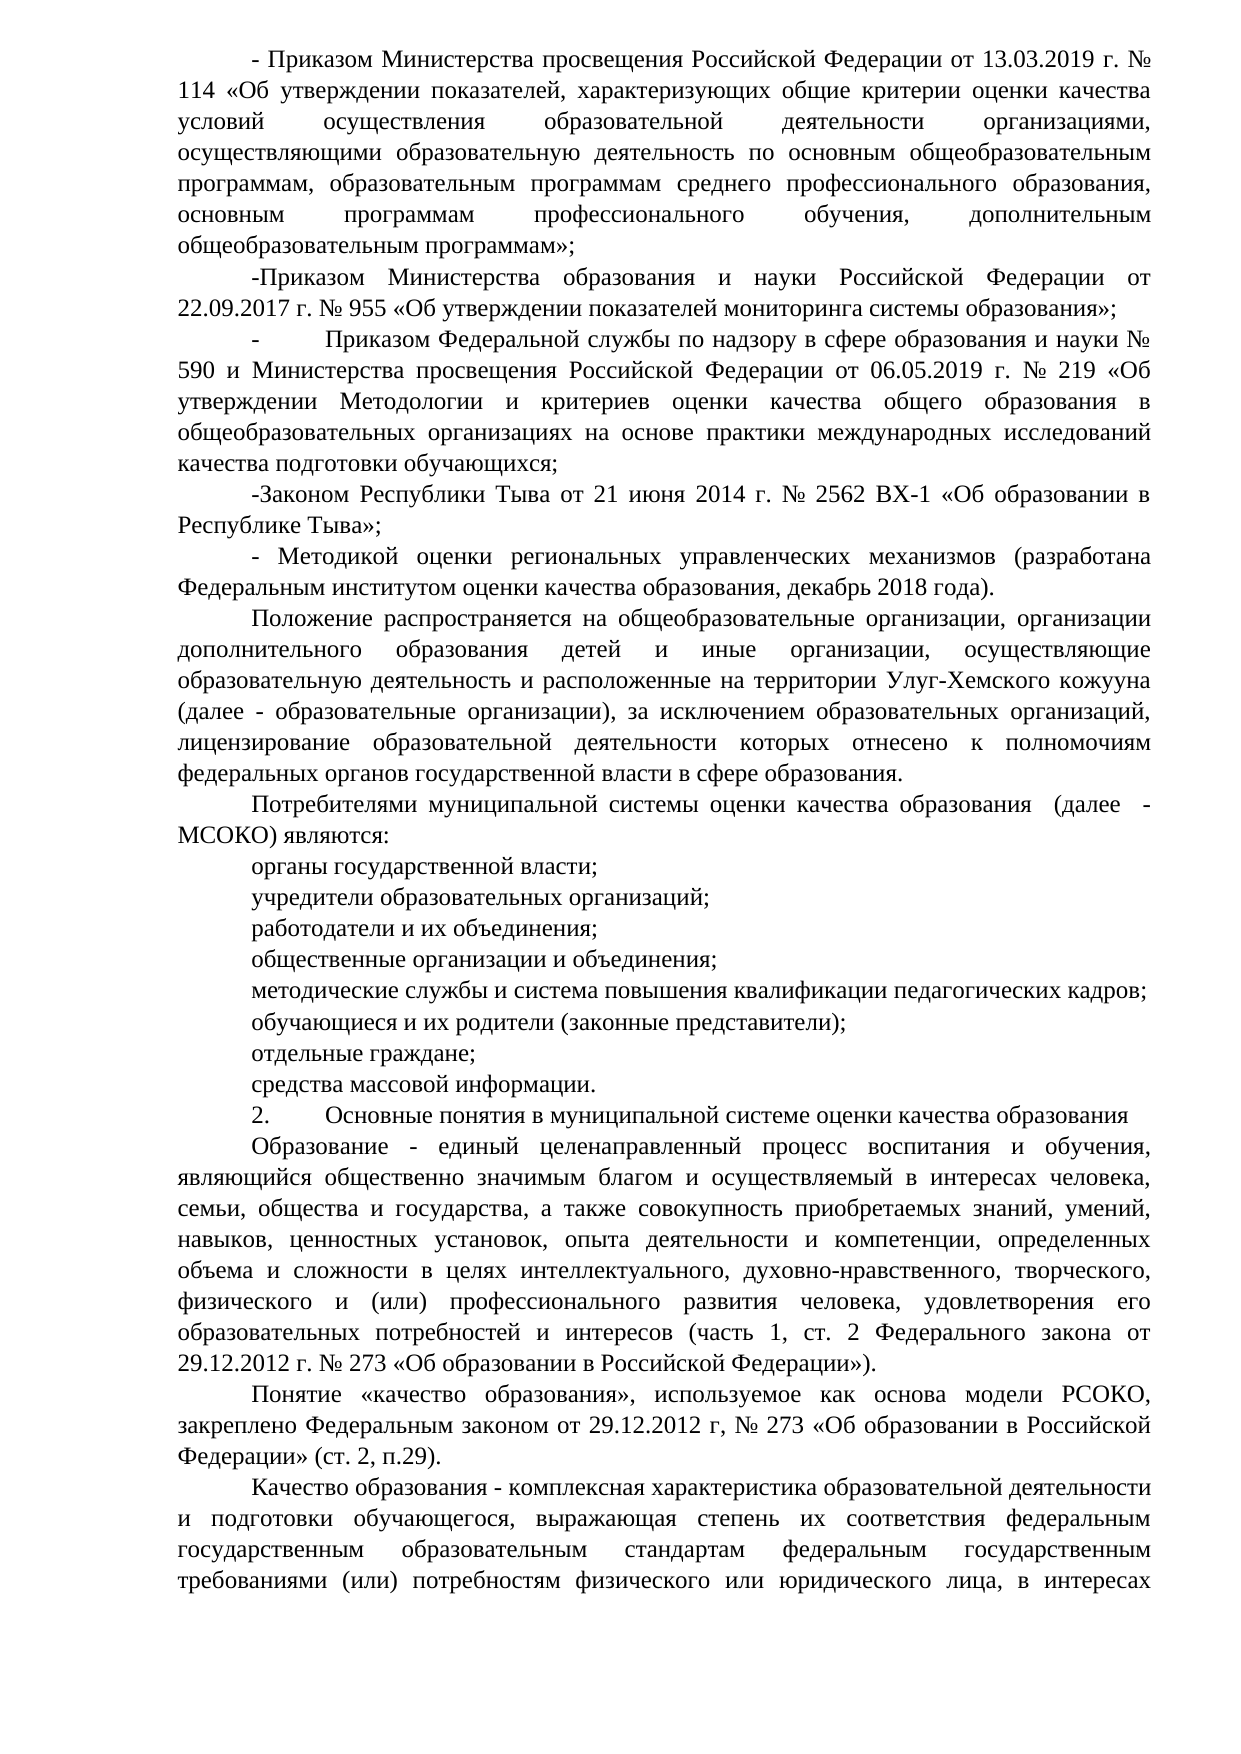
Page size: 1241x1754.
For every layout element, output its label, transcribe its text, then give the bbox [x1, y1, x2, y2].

text общественные организации и объединения; [177, 944, 1152, 973]
text - Методикой оценки региональных управленческих механизмов (разработана Федеральным институтом оценки качества образования, декабрь 2018 года). [177, 541, 1152, 601]
text 2. Основные понятия в муниципальной системе оценки качества образования [177, 1100, 1152, 1128]
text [177, 1472, 1152, 1594]
text Потребителями муниципальной системы оценки качества образования (далее - МСОКО) являются: [177, 789, 1152, 849]
text Понятие «качество образования», используемое как основа модели РСОКО, закреплено Федеральным законом от 29.12.2012 г, № 273 «Об образовании в Российской Федерации» (ст. 2, п.29). [177, 1379, 1152, 1470]
text - Приказом Федеральной службы по надзору в сфере образования и науки № 590 и Министерства просвещения Российской Федерации от 06.05.2019 г. № 219 «Об утверждении Методологии и критериев оценки качества общего образования в общеобразовательных организациях на основе практики международных исследований качества подготовки обучающихся; [177, 324, 1152, 477]
text - Приказом Министерства просвещения Российской Федерации от 13.03.2019 г. № 114 «Об утверждении показателей, характеризующих общие критерии оценки качества условий осуществления образовательной деятельности организациями, осуществляющими образовательную деятельность по основным общеобразовательным программам, образовательным программам среднего профессионального образования, основным программам профессионального обучения, дополнительным общеобразовательным программам»; [177, 44, 1152, 259]
text методические службы и система повышения квалификации педагогических кадров; [177, 976, 1152, 1004]
text работодатели и их объединения; [177, 913, 1152, 942]
text -Законом Республики Тыва от 21 июня 2014 г. № 2562 ВХ-1 «Об образовании в Республике Тыва»; [177, 479, 1152, 539]
text обучающиеся и их родители (законные представители); [177, 1007, 1152, 1035]
text Положение распространяется на общеобразовательные организации, организации дополнительного образования детей и иные организации, осуществляющие образовательную деятельность и расположенные на территории Улуг-Хемского кожууна (далее - образовательные организации), за исключением образовательных организаций, лицензирование образовательной деятельности которых отнесено к полномочиям федеральных органов государственной власти в сфере образования. [177, 603, 1152, 787]
text учредители образовательных организаций; [177, 882, 1152, 911]
text Образование - единый целенаправленный процесс воспитания и обучения, являющийся общественно значимым благом и осуществляемый в интересах человека, семьи, общества и государства, а также совокупность приобретаемых знаний, умений, навыков, ценностных установок, опыта деятельности и компетенции, определенных объема и сложности в целях интеллектуального, духовно-нравственного, творческого, физического и (или) профессионального развития человека, удовлетворения его образовательных потребностей и интересов (часть 1, ст. 2 Федерального закона от 29.12.2012 г. № 273 «Об образовании в Российской Федерации»). [177, 1131, 1152, 1377]
text средства массовой информации. [177, 1069, 1152, 1097]
text органы государственной власти; [177, 851, 1152, 880]
text отдельные граждане; [177, 1038, 1152, 1066]
text -Приказом Министерства образования и науки Российской Федерации от 22.09.2017 г. № 955 «Об утверждении показателей мониторинга системы образования»; [177, 262, 1152, 321]
